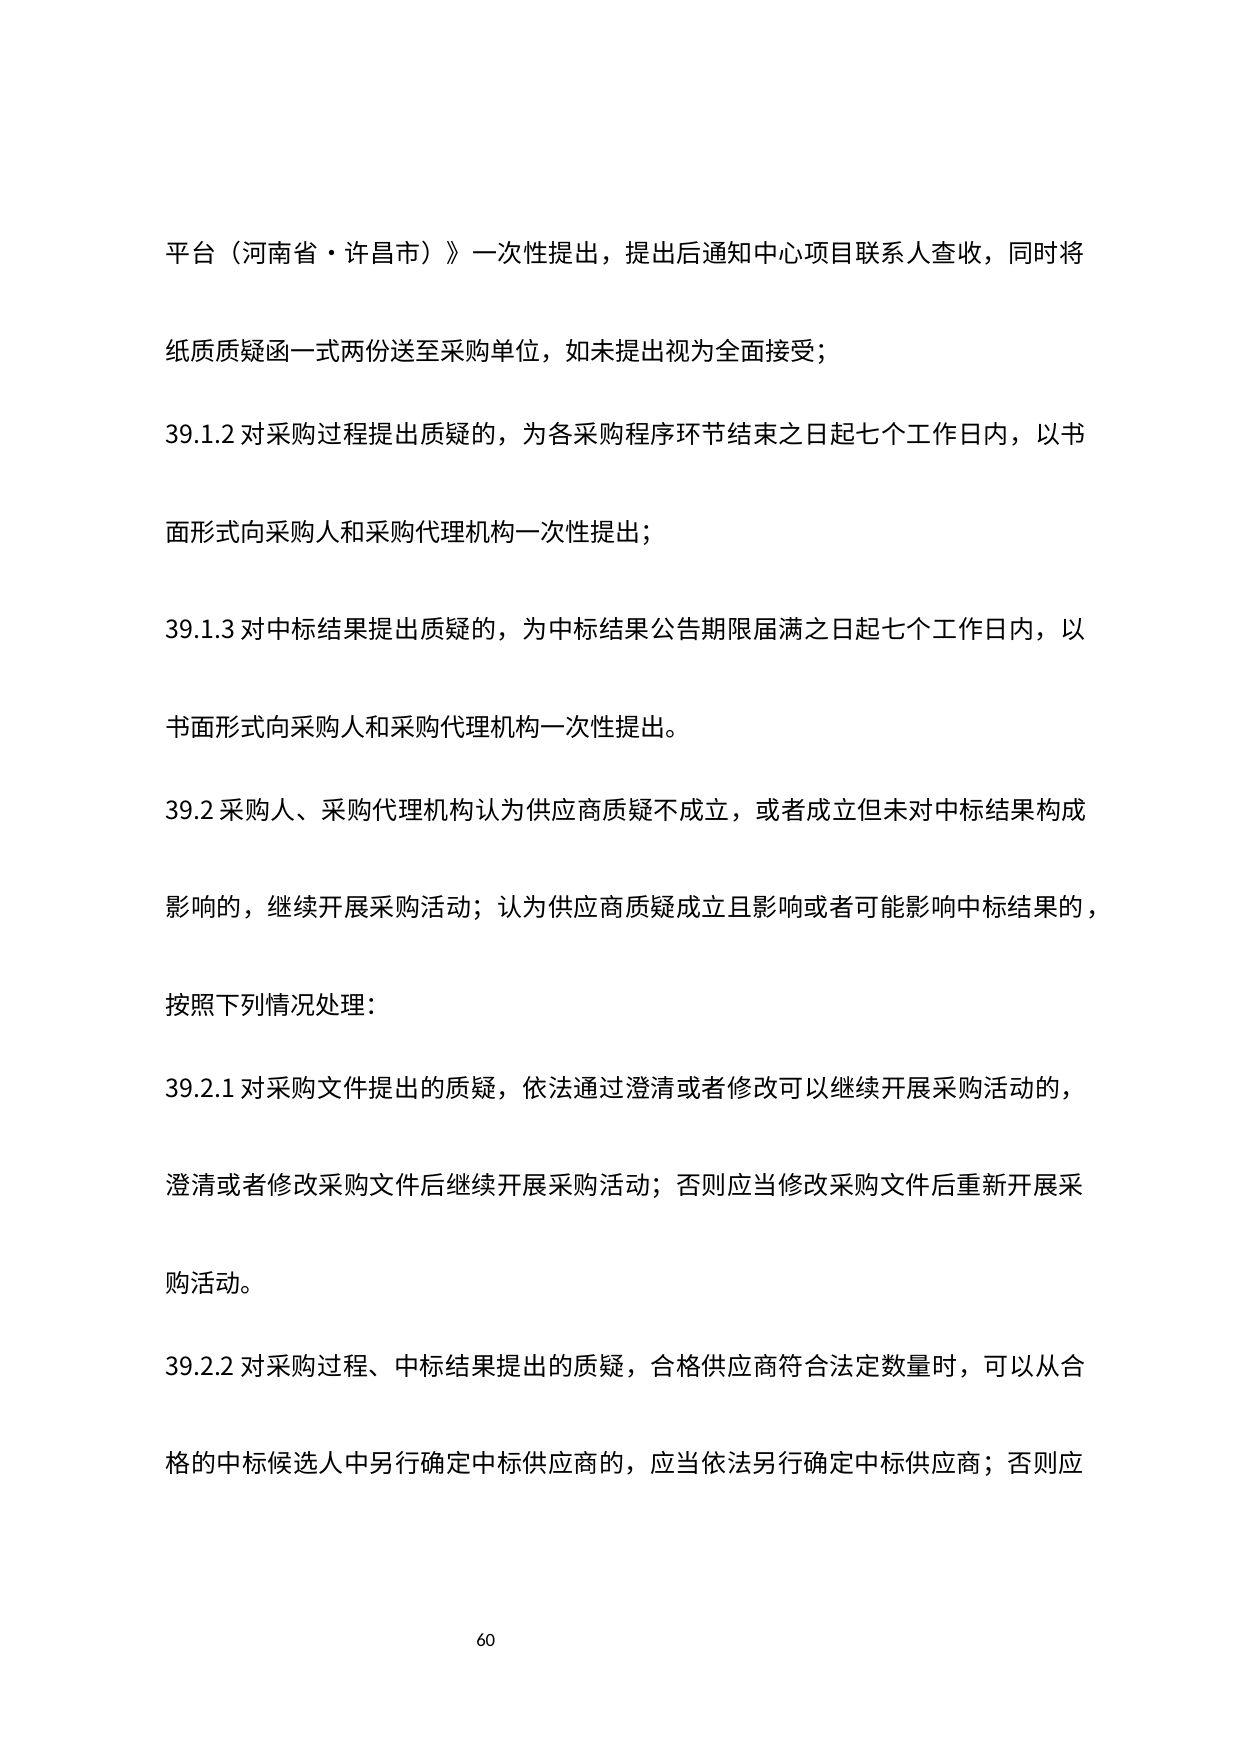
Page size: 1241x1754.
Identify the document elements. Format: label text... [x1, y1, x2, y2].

text 39.1.2 对采购过程提出质疑的，为各采购程序环节结束之日起七个工作日内，以书面形式向采购人和采购代理机构一次性提出； 39.1.3 对中标结果提出质疑的，为中标结果公告期限届满之日起七个工作日内，以书面形式向采购人和采购代理机构一次性提出。 [165, 400, 1087, 758]
text 39.2 采购人、采购代理机构认为供应商质疑不成立，或者成立但未对中标结果构成影响的，继续开展采购活动；认为供应商质疑成立且影响或者可能影响中标结果的，按照下列情况处理： [165, 776, 1087, 1036]
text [165, 219, 1087, 382]
text 39.2.1 对采购文件提出的质疑，依法通过澄清或者修改可以继续开展采购活动的，澄清或者修改采购文件后继续开展采购活动；否则应当修改采购文件后重新开展采购活动。 [165, 1054, 1087, 1314]
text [165, 1332, 1087, 1494]
